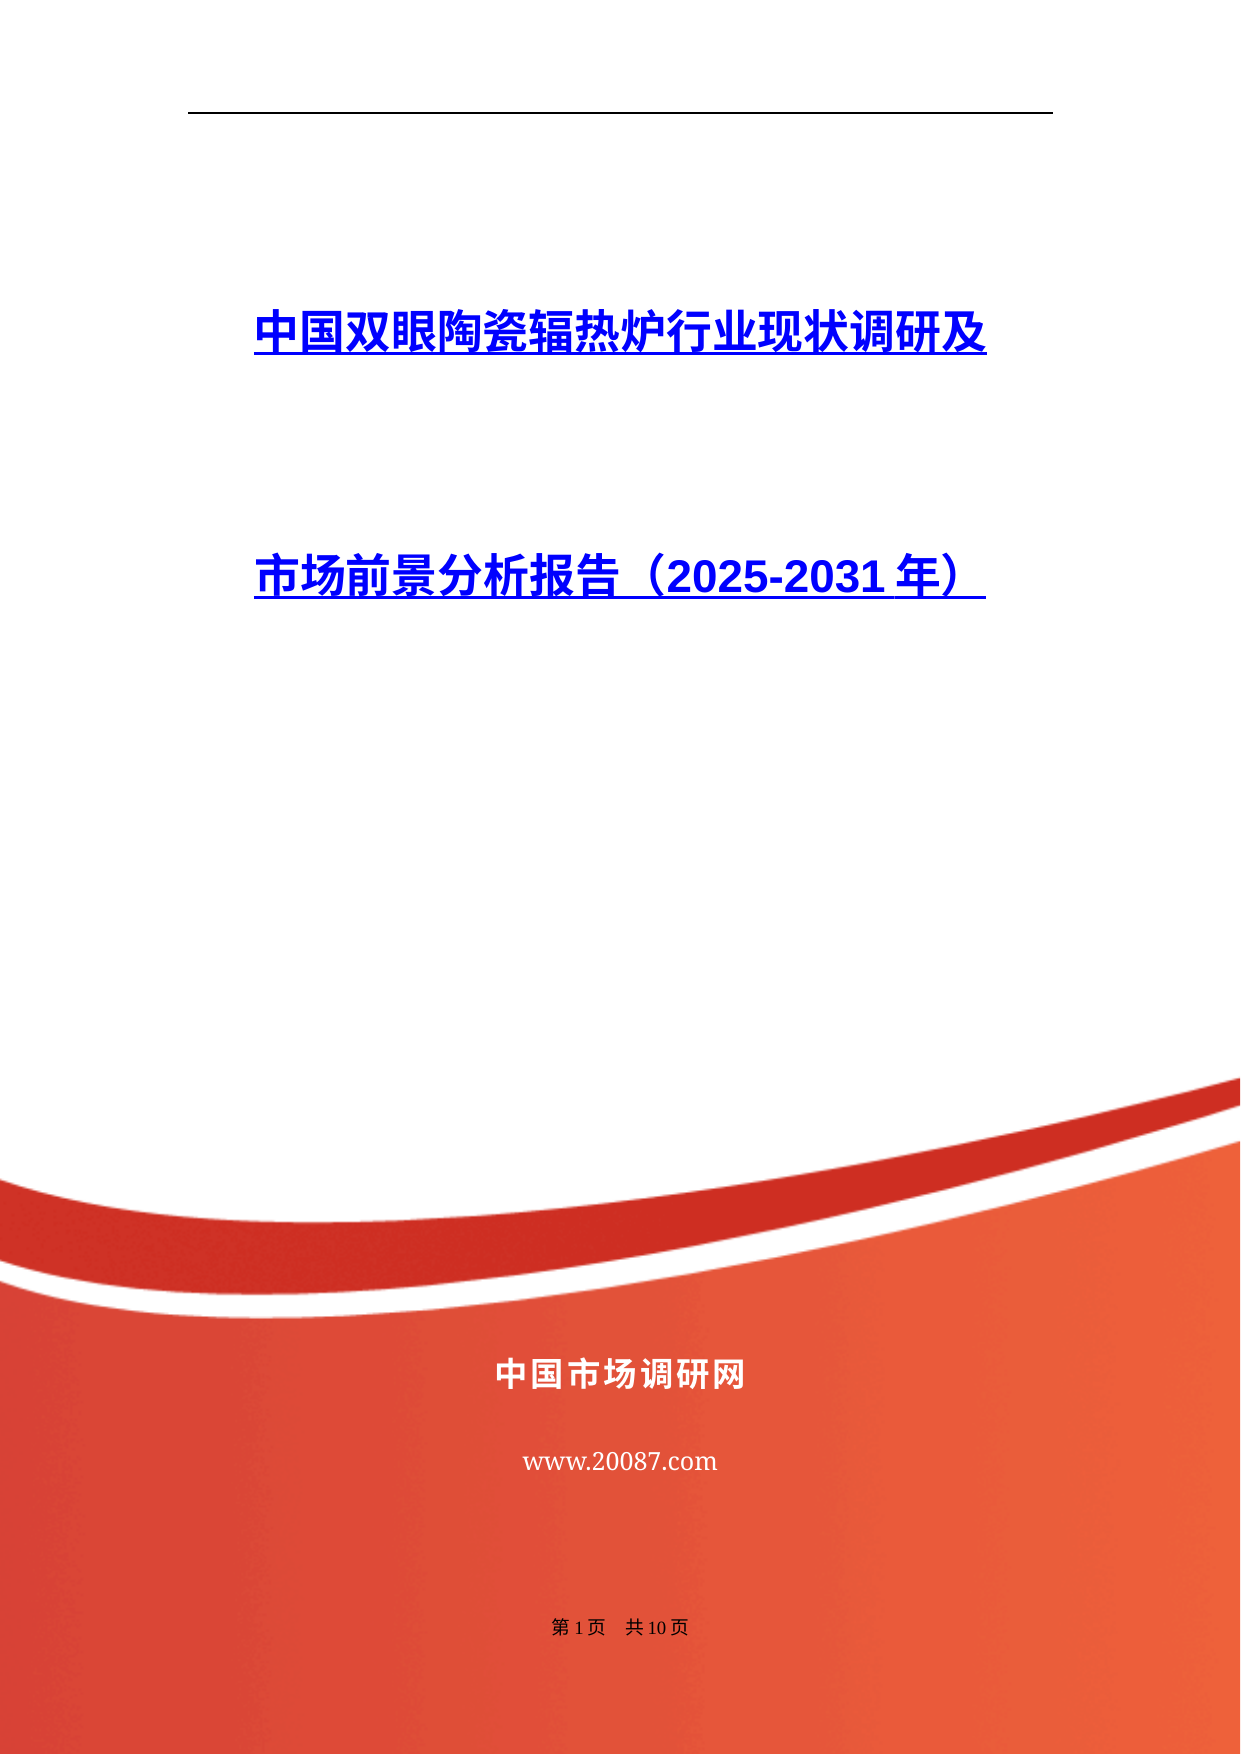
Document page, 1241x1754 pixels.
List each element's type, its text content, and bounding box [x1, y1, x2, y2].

subtitle 中国市场调研网 [187, 1339, 1053, 1404]
text www.20087.com [187, 1428, 1053, 1493]
picture [0, 1006, 1241, 1754]
table_header 中国双眼陶瓷辐热炉行业现状调研及市场前景分析报告（2025-2031年） [188, 207, 1053, 773]
